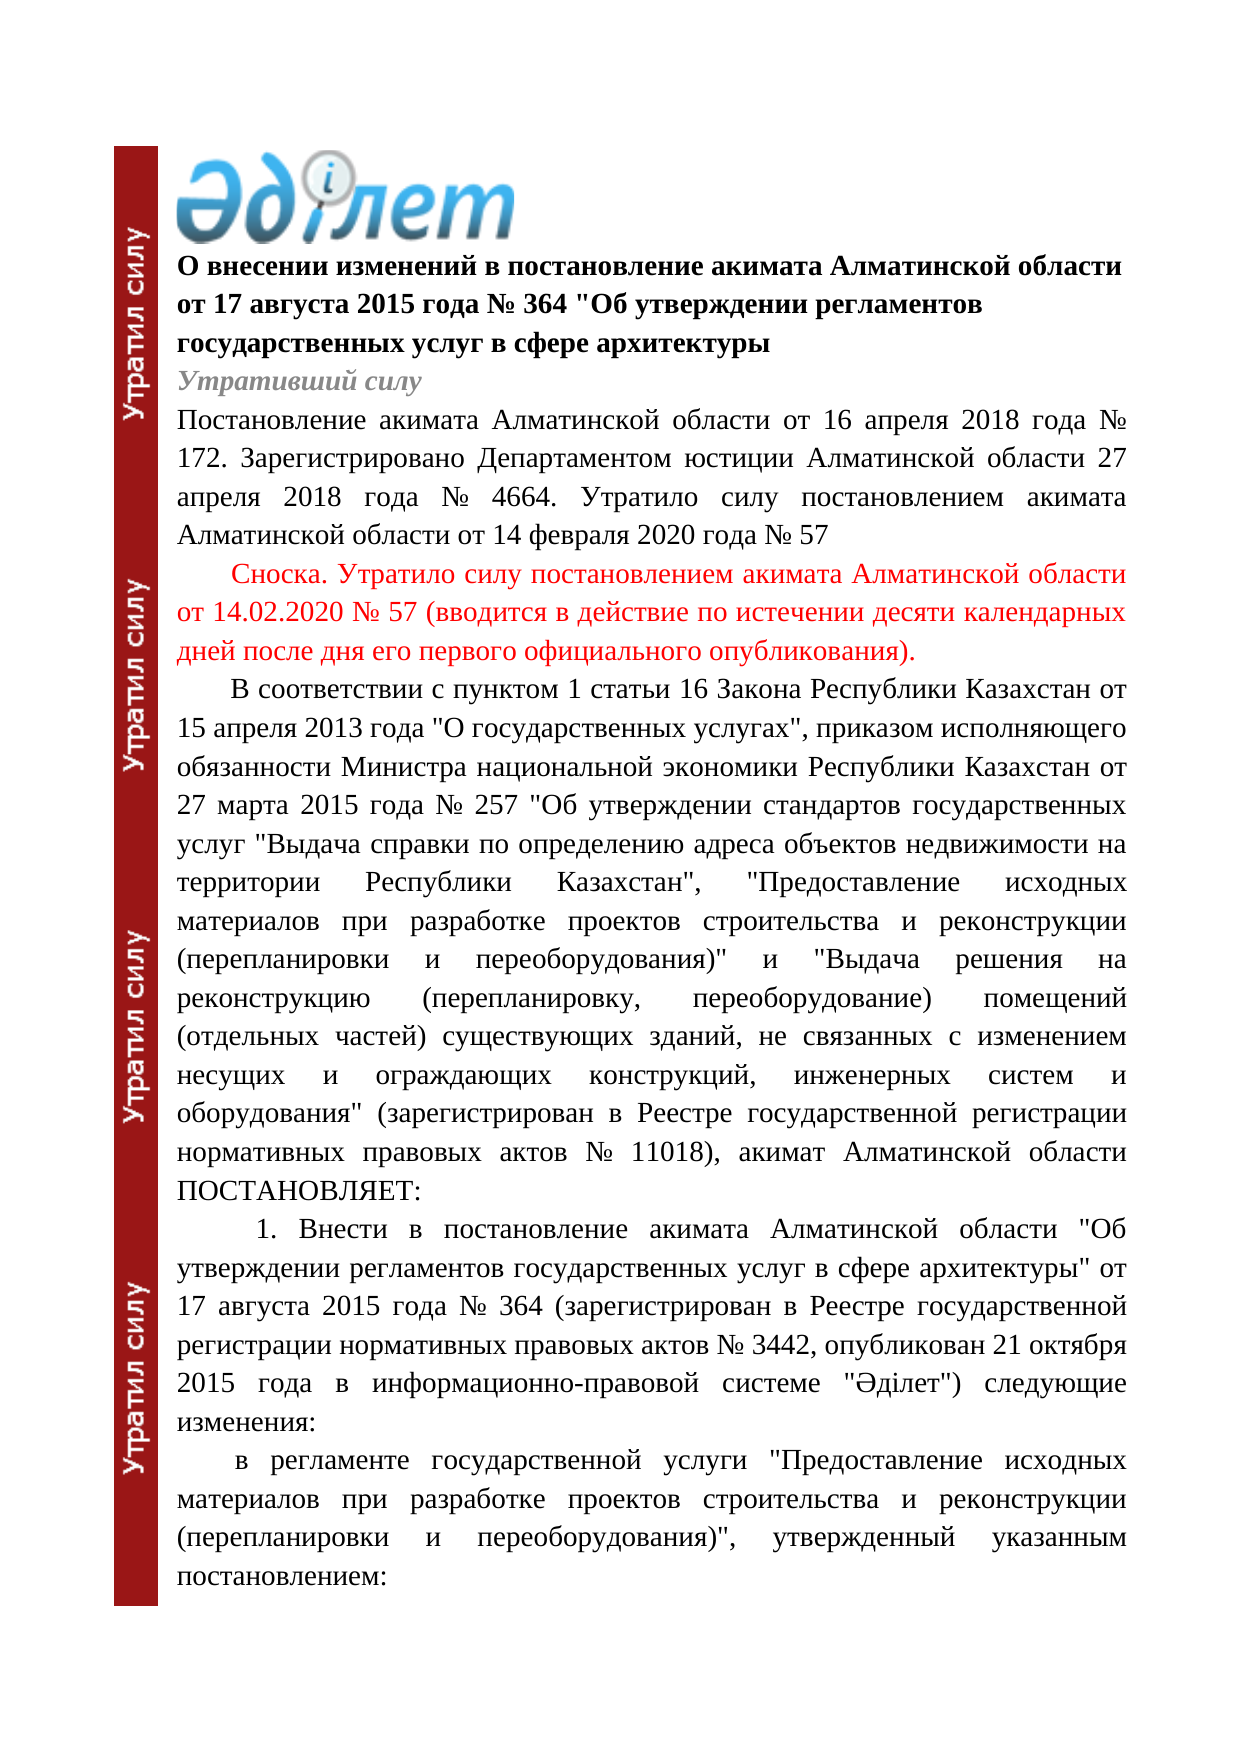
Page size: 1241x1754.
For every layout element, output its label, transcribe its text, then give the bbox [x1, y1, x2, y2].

picture [176, 150, 515, 244]
picture [114, 667, 158, 672]
text В соответствии с пунктом 1 статьи 16 Закона Республики Казахстан от 15 апреля 2013 года "О государственных услугах", приказом исполняющего обязанности Министра национальной экономики Республики Казахстан от 27 марта 2015 года № 257 "Об утверждении стандартов государственных услуг "Выдача справки по определению адреса объектов недвижимости на территории Республики Казахстан", "Предоставление исходных материалов при разработке проектов строительства и реконструкции (перепланировки и переоборудования)" и "Выдача решения на реконструкцию (перепланировку, переоборудование) помещений (отдельных частей) существующих зданий, не связанных с изменением несущих и ограждающих конструкций, инженерных систем и оборудования" (зарегистрирован в Реестре государственной регистрации нормативных правовых актов № 11018), акимат Алматинской области ПОСТАНОВЛЯЕТ: [112, 672, 1128, 1206]
text Постановление акимата Алматинской области от 16 апреля 2018 года № 172. Зарегистрировано Департаментом юстиции Алматинской области 27 апреля 2018 года № 4664. Утратило силу постановлением акимата Алматинской области от 14 февраля 2020 года № 57 [112, 402, 1128, 551]
text Утративший силу [112, 363, 1128, 397]
picture [114, 1437, 158, 1442]
text в регламенте государственной услуги "Предоставление исходных материалов при разработке проектов строительства и реконструкции (перепланировки и переоборудования)", утвержденный указанным постановлением: [112, 1442, 1128, 1592]
text 1. Внести в постановление акимата Алматинской области "Об утверждении регламентов государственных услуг в сфере архитектуры" от 17 августа 2015 года № 364 (зарегистрирован в Реестре государственной регистрации нормативных правовых актов № 3442, опубликован 21 октября 2015 года в информационно-правовой системе "Әділет") следующие изменения: [112, 1211, 1128, 1437]
text О внесении изменений в постановление акимата Алматинской области от 17 августа 2015 года № 364 "Об утверждении регламентов государственных услуг в сфере архитектуры [112, 248, 1128, 358]
picture [114, 146, 158, 248]
picture [114, 397, 158, 402]
picture [114, 358, 158, 363]
picture [114, 1206, 158, 1211]
picture [114, 551, 158, 556]
text Сноска. Утратило силу постановлением акимата Алматинской области от 14.02.2020 № 57 (вводится в действие по истечении десяти календарных дней после дня его первого официального опубликования). [112, 556, 1128, 667]
picture [114, 1592, 158, 1606]
